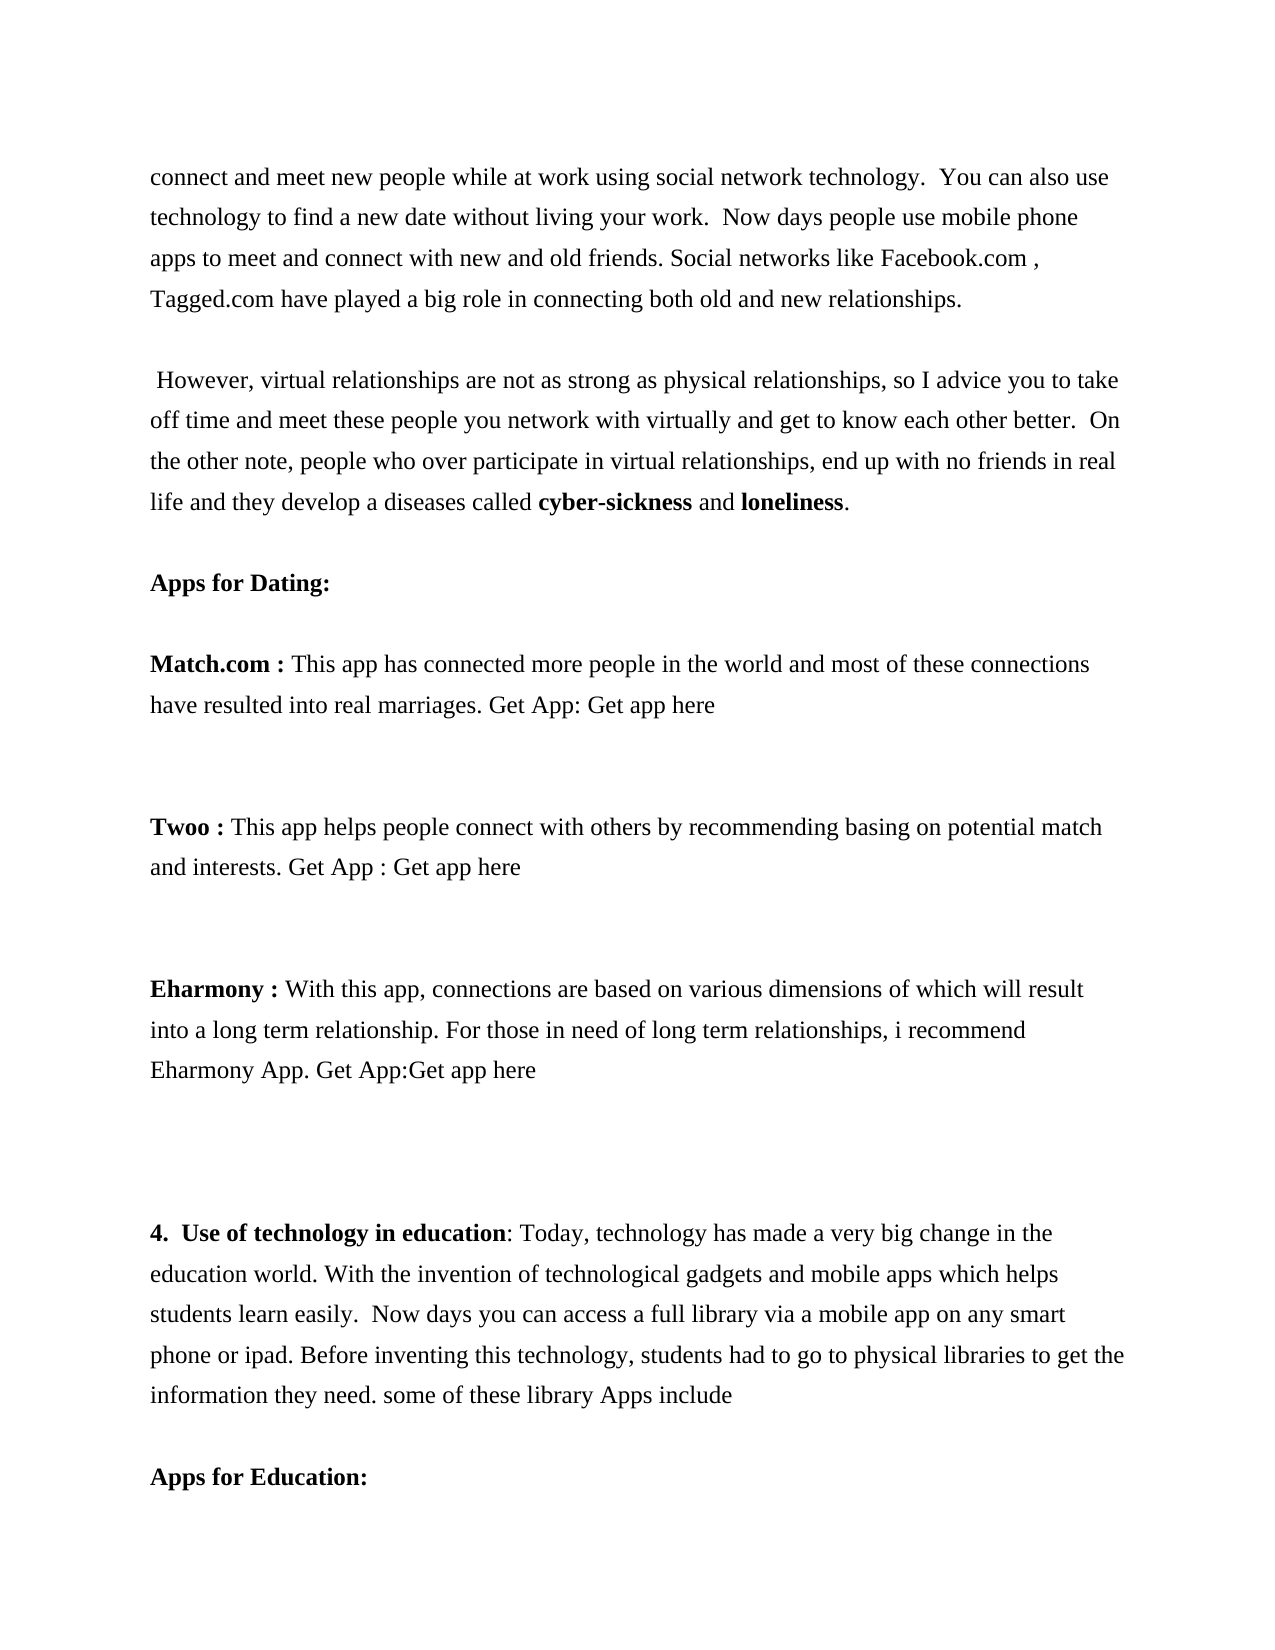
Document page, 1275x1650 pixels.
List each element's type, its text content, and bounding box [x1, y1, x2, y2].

text 4. Use of technology in education: Today, technology has made a very big change in the education world. With the invention of technological gadgets and mobile apps which helps students learn easily. Now days you can access a full library via a mobile app on any smart phone or ipad. Before inventing this technology, students had to go to physical libraries to get the information they need. some of these library Apps include [150, 1206, 1125, 1409]
text Apps for Education: [150, 1450, 1125, 1491]
text However, virtual relationships are not as strong as physical relationships, so I advice you to take off time and meet these people you network with virtually and get to know each other better. On the other note, people who over participate in virtual relationships, end up with no friends in real life and they develop a diseases called cyber-sickness and loneliness. [150, 353, 1125, 516]
text Eharmony : With this app, connections are based on various dimensions of which will result into a long term relationship. For those in need of long term relationships, i recommend Eharmony App. Get App:Get app here [150, 962, 1125, 1084]
text Twoo : This app helps people connect with others by recommending basing on potential match and interests. Get App : Get app here [150, 800, 1125, 922]
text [150, 150, 1125, 312]
text Apps for Dating: [150, 556, 1125, 597]
text Match.com : This app has connected more people in the world and most of these connections have resulted into real marriages. Get App: Get app here [150, 637, 1125, 759]
